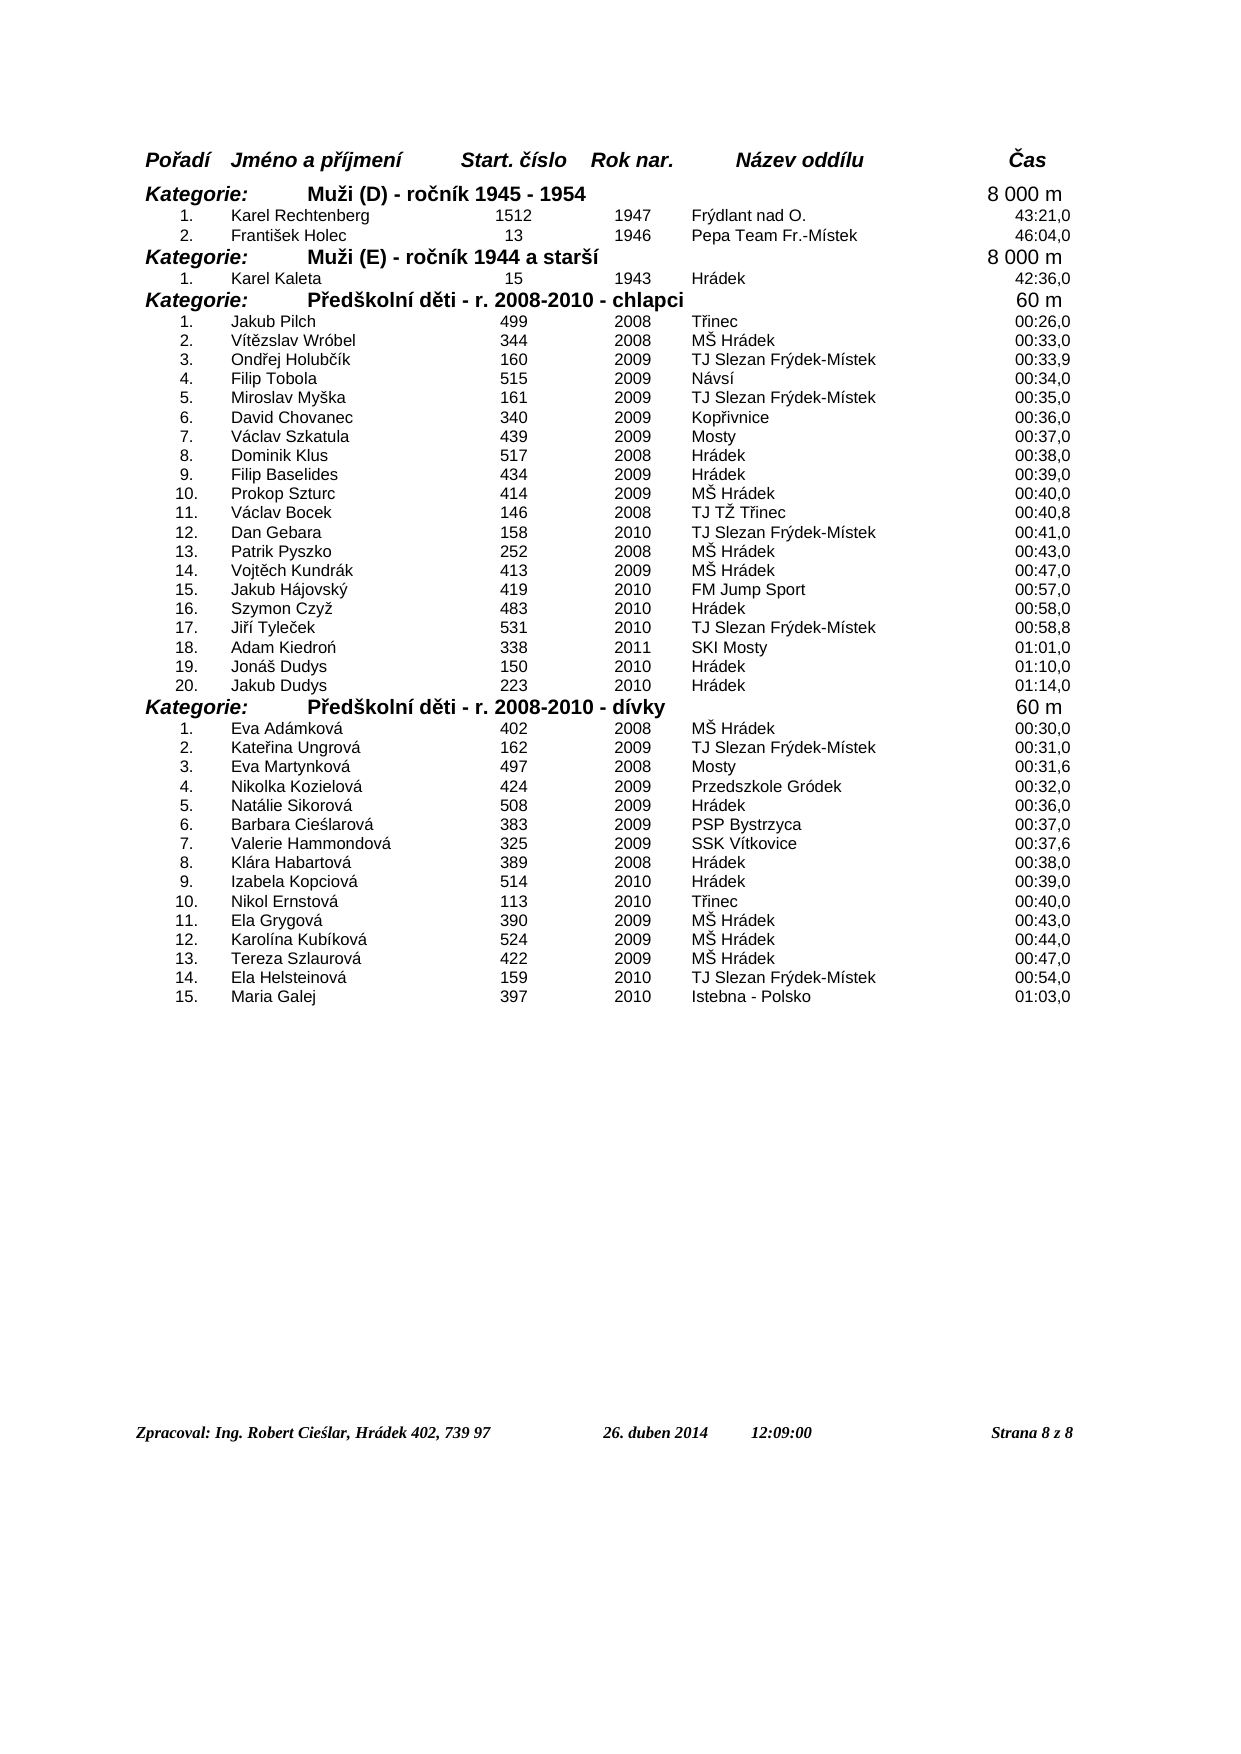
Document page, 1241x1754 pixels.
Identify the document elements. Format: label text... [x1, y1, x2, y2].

text 11. Ela Grygová 390 2009 MŠ Hrádek 00:43,0 [136, 911, 1104, 930]
text Kategorie: Předškolní děti - r. 2008-2010 - dívky 60 m [136, 695, 1104, 719]
text 6. David Chovanec 340 2009 Kopřivnice 00:36,0 [136, 407, 1104, 427]
text 1. Jakub Pilch 499 2008 Třinec 00:26,0 [136, 312, 1104, 331]
text Pořadí Jméno a příjmení Start. číslo Rok nar. Název oddílu Čas [136, 148, 1104, 172]
text 3. Eva Martynková 497 2008 Mosty 00:31,6 [136, 757, 1104, 776]
text 4. Filip Tobola 515 2009 Návsí 00:34,0 [136, 369, 1104, 388]
text 15. Maria Galej 397 2010 Istebna - Polsko 01:03,0 [136, 987, 1104, 1006]
text 12. Dan Gebara 158 2010 TJ Slezan Frýdek-Místek 00:41,0 [136, 522, 1104, 542]
text 15. Jakub Hájovský 419 2010 FM Jump Sport 00:57,0 [136, 580, 1104, 599]
text 12. Karolína Kubíková 524 2009 MŠ Hrádek 00:44,0 [136, 930, 1104, 949]
text 7. Valerie Hammondová 325 2009 SSK Vítkovice 00:37,6 [136, 834, 1104, 853]
text Zpracoval: Ing. Robert Cieślar, Hrádek 402, 739 97 26. duben 2014 12:09:00 Strana 8 z 8 [136, 1422, 1104, 1442]
text 10. Nikol Ernstová 113 2010 Třinec 00:40,0 [136, 891, 1104, 911]
text 20. Jakub Dudys 223 2010 Hrádek 01:14,0 [136, 676, 1104, 695]
text 13. Patrik Pyszko 252 2008 MŠ Hrádek 00:43,0 [136, 542, 1104, 561]
text 2. Vítězslav Wróbel 344 2008 MŠ Hrádek 00:33,0 [136, 331, 1104, 350]
text Kategorie: Předškolní děti - r. 2008-2010 - chlapci 60 m [136, 288, 1104, 312]
text 3. Ondřej Holubčík 160 2009 TJ Slezan Frýdek-Místek 00:33,9 [136, 350, 1104, 369]
text 8. Klára Habartová 389 2008 Hrádek 00:38,0 [136, 853, 1104, 872]
text 13. Tereza Szlaurová 422 2009 MŠ Hrádek 00:47,0 [136, 949, 1104, 968]
text 1. Karel Kaleta 15 1943 Hrádek 42:36,0 [136, 268, 1104, 288]
text 6. Barbara Cieślarová 383 2009 PSP Bystrzyca 00:37,0 [136, 815, 1104, 834]
text 10. Prokop Szturc 414 2009 MŠ Hrádek 00:40,0 [136, 484, 1104, 503]
text 5. Miroslav Myška 161 2009 TJ Slezan Frýdek-Místek 00:35,0 [136, 388, 1104, 407]
text 18. Adam Kiedroń 338 2011 SKI Mosty 01:01,0 [136, 637, 1104, 657]
text 7. Václav Szkatula 439 2009 Mosty 00:37,0 [136, 427, 1104, 446]
text 9. Filip Baselides 434 2009 Hrádek 00:39,0 [136, 465, 1104, 484]
text 16. Szymon Czyž 483 2010 Hrádek 00:58,0 [136, 599, 1104, 618]
text 4. Nikolka Kozielová 424 2009 Przedszkole Gródek 00:32,0 [136, 776, 1104, 796]
text 19. Jonáš Dudys 150 2010 Hrádek 01:10,0 [136, 657, 1104, 676]
text 1. Eva Adámková 402 2008 MŠ Hrádek 00:30,0 [136, 719, 1104, 738]
text 17. Jiří Tyleček 531 2010 TJ Slezan Frýdek-Místek 00:58,8 [136, 618, 1104, 637]
text 11. Václav Bocek 146 2008 TJ TŽ Třinec 00:40,8 [136, 503, 1104, 522]
text 8. Dominik Klus 517 2008 Hrádek 00:38,0 [136, 446, 1104, 465]
text 14. Vojtěch Kundrák 413 2009 MŠ Hrádek 00:47,0 [136, 561, 1104, 580]
text 14. Ela Helsteinová 159 2010 TJ Slezan Frýdek-Místek 00:54,0 [136, 968, 1104, 987]
text 9. Izabela Kopciová 514 2010 Hrádek 00:39,0 [136, 872, 1104, 891]
text Kategorie: Muži (E) - ročník 1944 a starší 8 000 m [136, 244, 1104, 268]
text 2. František Holec 13 1946 Pepa Team Fr.-Místek 46:04,0 [136, 225, 1104, 244]
text 5. Natálie Sikorová 508 2009 Hrádek 00:36,0 [136, 796, 1104, 815]
text 2. Kateřina Ungrová 162 2009 TJ Slezan Frýdek-Místek 00:31,0 [136, 738, 1104, 757]
text 1. Karel Rechtenberg 1512 1947 Frýdlant nad O. 43:21,0 [136, 206, 1104, 225]
text Kategorie: Muži (D) - ročník 1945 - 1954 8 000 m [136, 182, 1104, 206]
